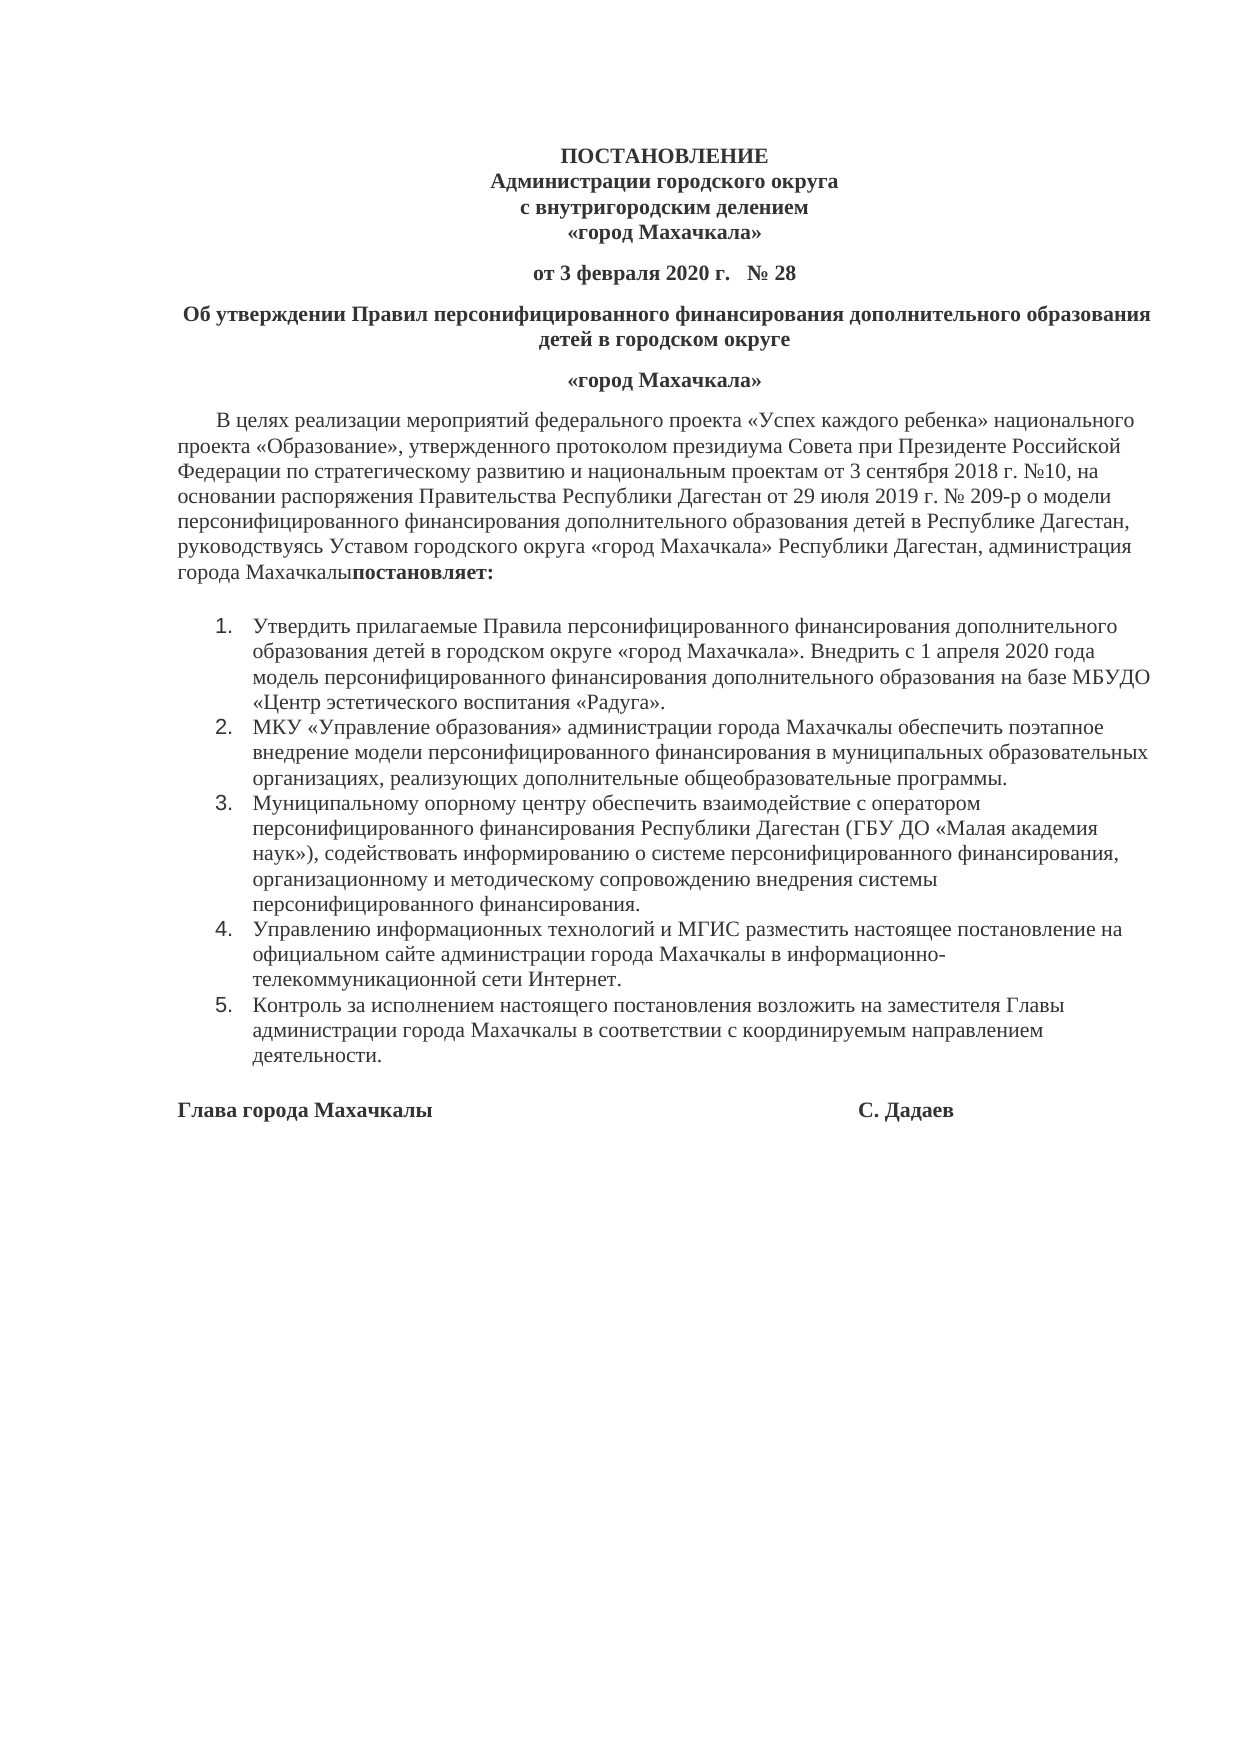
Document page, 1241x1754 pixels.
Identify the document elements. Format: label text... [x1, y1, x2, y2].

list Контроль за исполнением настоящего постановления возложить на заместителя Главы администрации города Махачкалы в соответствии с координируемым направлением деятельности. [215, 992, 1152, 1067]
text Глава города Махачкалы С. Дадаев [177, 1097, 1152, 1122]
text ПОСТАНОВЛЕНИЕ Администрации городского округа с внутригородским делением «город Махачкала» [177, 118, 1152, 244]
text Об утверждении Правил персонифицированного финансирования дополнительного образования детей в городском округе [177, 301, 1152, 351]
list Утвердить прилагаемые Правила персонифицированного финансирования дополнительного образования детей в городском округе «город Махачкала». Внедрить с 1 апреля 2020 года модель персонифицированного финансирования дополнительного образования на базе МБУДО «Центр эстетического воспитания «Радуга». [215, 613, 1152, 714]
text от 3 февраля 2020 г. № 28 [177, 260, 1152, 285]
list Муниципальному опорному центру обеспечить взаимодействие с оператором персонифицированного финансирования Республики Дагестан (ГБУ ДО «Малая академия наук»), содействовать информированию о системе персонифицированного финансирования, организационному и методическому сопровождению внедрения системы персонифицированного финансирования. [215, 790, 1152, 916]
text «город Махачкала» [177, 367, 1152, 392]
list Управлению информационных технологий и МГИС разместить настоящее постановление на официальном сайте администрации города Махачкалы в информационно-телекоммуникационной сети Интернет. [215, 916, 1152, 992]
text В целях реализации мероприятий федерального проекта «Успех каждого ребенка» национального проекта «Образование», утвержденного протоколом президиума Совета при Президенте Российской Федерации по стратегическому развитию и национальным проектам от 3 сентября 2018 г. №10, на основании распоряжения Правительства Республики Дагестан от 29 июля 2019 г. № 209-р о модели персонифицированного финансирования дополнительного образования детей в Республике Дагестан, руководствуясь Уставом городского округа «город Махачкала» Республики Дагестан, администрация города Махачкалыпостановляет: [177, 407, 1152, 584]
list МКУ «Управление образования» администрации города Махачкалы обеспечить поэтапное внедрение модели персонифицированного финансирования в муниципальных образовательных организациях, реализующих дополнительные общеобразовательные программы. [215, 714, 1152, 790]
